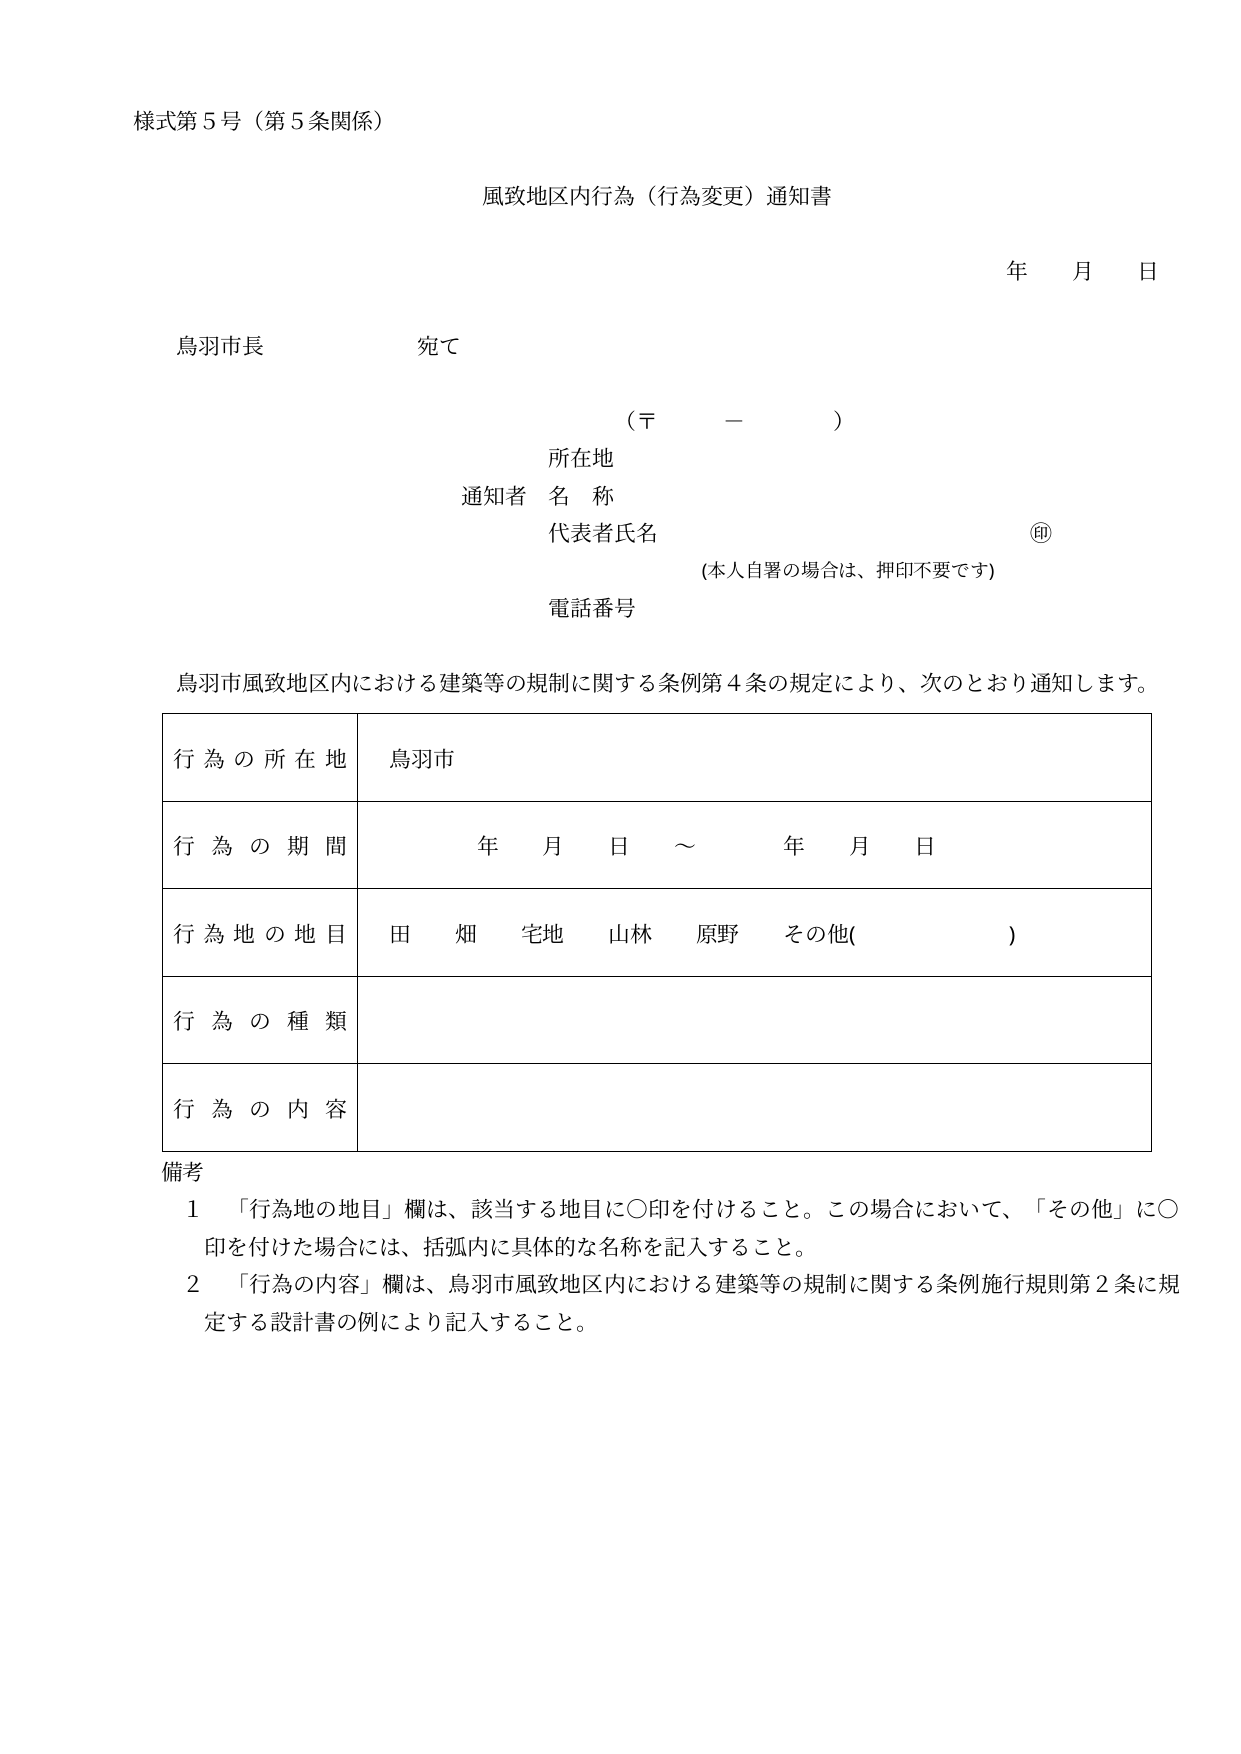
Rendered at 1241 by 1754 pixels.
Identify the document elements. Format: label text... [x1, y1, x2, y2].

text １ 「行為地の地目」欄は、該当する地目に○印を付けること。この場合において、「その他」に○印を付けた場合には、括弧内に具体的な名称を記入すること。 [183, 1189, 1181, 1264]
text 風致地区内行為（行為変更）通知書 [133, 176, 1181, 213]
text 鳥羽市風致地区内における建築等の規制に関する条例第４条の規定により、次のとおり通知します。 [133, 663, 1181, 701]
table_cell 年 月 日 ～ 年 月 日 [358, 802, 1151, 888]
text 様式第５号（第５条関係） [133, 101, 1181, 138]
text (本人自署の場合は、押印不要です) [133, 551, 1181, 588]
text ２ 「行為の内容」欄は、鳥羽市風致地区内における建築等の規制に関する条例施行規則第２条に規定する設計書の例により記入すること。 [183, 1264, 1181, 1339]
text 所在地 [133, 438, 1181, 476]
table_cell 行為の種類 [163, 977, 357, 1063]
text 電話番号 [133, 588, 1181, 626]
text （〒 － ） [133, 401, 1181, 438]
table_cell [358, 977, 1151, 1063]
text 鳥羽市長 宛て [133, 326, 1181, 363]
table_cell 行為地の地目 [163, 889, 357, 976]
table_cell 行為の内容 [163, 1064, 357, 1151]
table_cell [358, 1064, 1151, 1151]
table_header 鳥羽市 [358, 714, 1151, 801]
table_cell 田 畑 宅地 山林 原野 その他( ) [358, 889, 1151, 976]
text 通知者 名 称 [133, 476, 1181, 513]
table_cell 行為の期間 [163, 802, 357, 888]
table_header 行為の所在地 [163, 714, 357, 801]
text 代表者氏名 ㊞ [133, 513, 1181, 551]
text 年 月 日 [133, 251, 1159, 288]
text 備考 [139, 1152, 1181, 1189]
